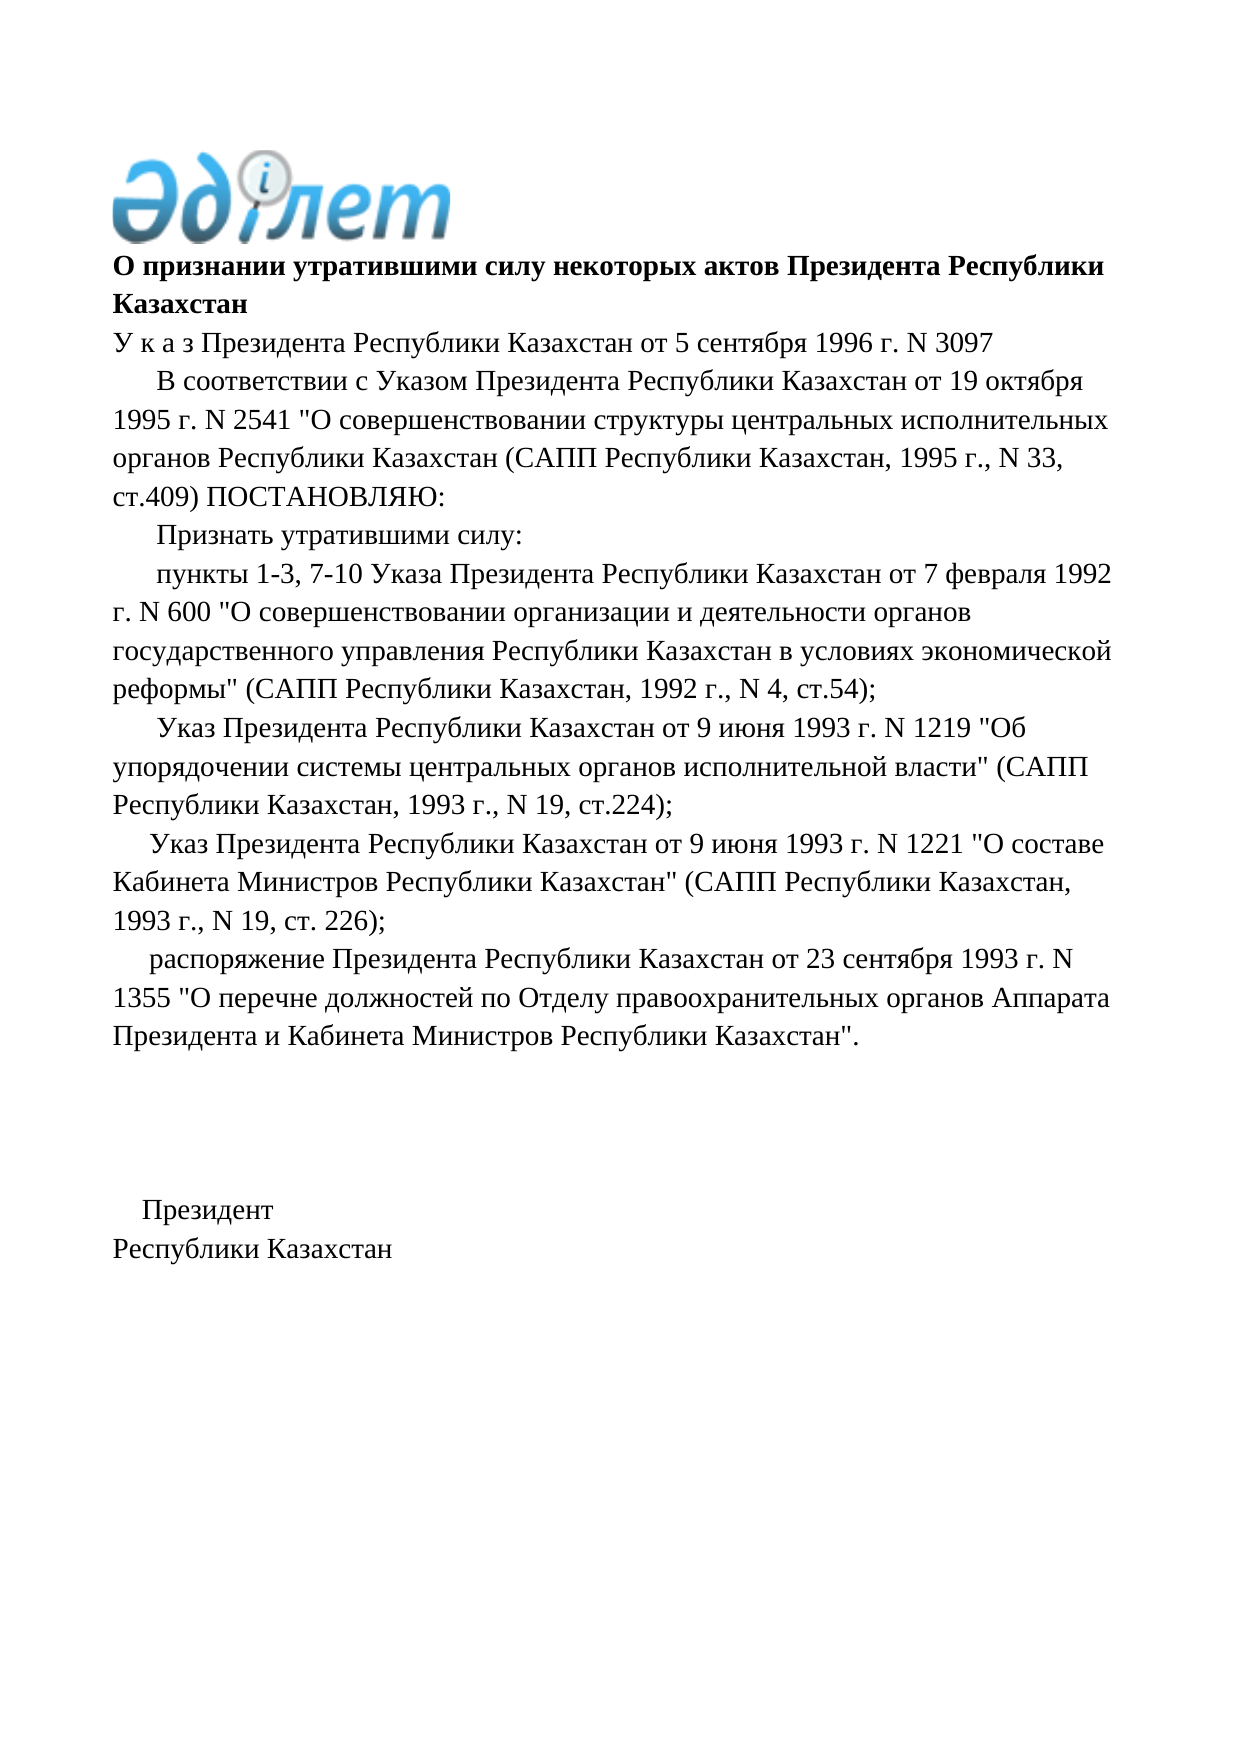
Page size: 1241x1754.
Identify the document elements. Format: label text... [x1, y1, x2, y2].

text распоряжение Президента Республики Казахстан от 23 сентября 1993 г. N 1355 "О перечне должностей по Отделу правоохранительных органов Аппарата Президента и Кабинета Министров Республики Казахстан". [112, 941, 1128, 1052]
text У к а з Президента Республики Казахстан от 5 сентября 1996 г. N 3097 [112, 325, 1128, 358]
text Указ Президента Республики Казахстан от 9 июня 1993 г. N 1219 "Об упорядочении системы центральных органов исполнительной власти" (САПП Республики Казахстан, 1993 г., N 19, ст.224); [112, 710, 1128, 821]
text Признать утратившими силу: [112, 517, 1128, 551]
text О признании утратившими силу некоторых актов Президента Республики Казахстан [112, 248, 1128, 320]
picture [112, 150, 451, 244]
text Указ Президента Республики Казахстан от 9 июня 1993 г. N 1221 "О составе Кабинета Министров Республики Казахстан" (САПП Республики Казахстан, 1993 г., N 19, ст. 226); [112, 826, 1128, 936]
text пункты 1-3, 7-10 Указа Президента Республики Казахстан от 7 февраля 1992 г. N 600 "О совершенствовании организации и деятельности органов государственного управления Республики Казахстан в условиях экономической реформы" (САПП Республики Казахстан, 1992 г., N 4, ст.54); [112, 556, 1128, 705]
text Президент [112, 1192, 1128, 1226]
text В соответствии с Указом Президента Республики Казахстан от 19 октября 1995 г. N 2541 "О совершенствовании структуры центральных исполнительных органов Республики Казахстан (САПП Республики Казахстан, 1995 г., N 33, ст.409) ПОСТАНОВЛЯЮ: [112, 363, 1128, 512]
text Республики Казахстан [112, 1231, 1128, 1264]
